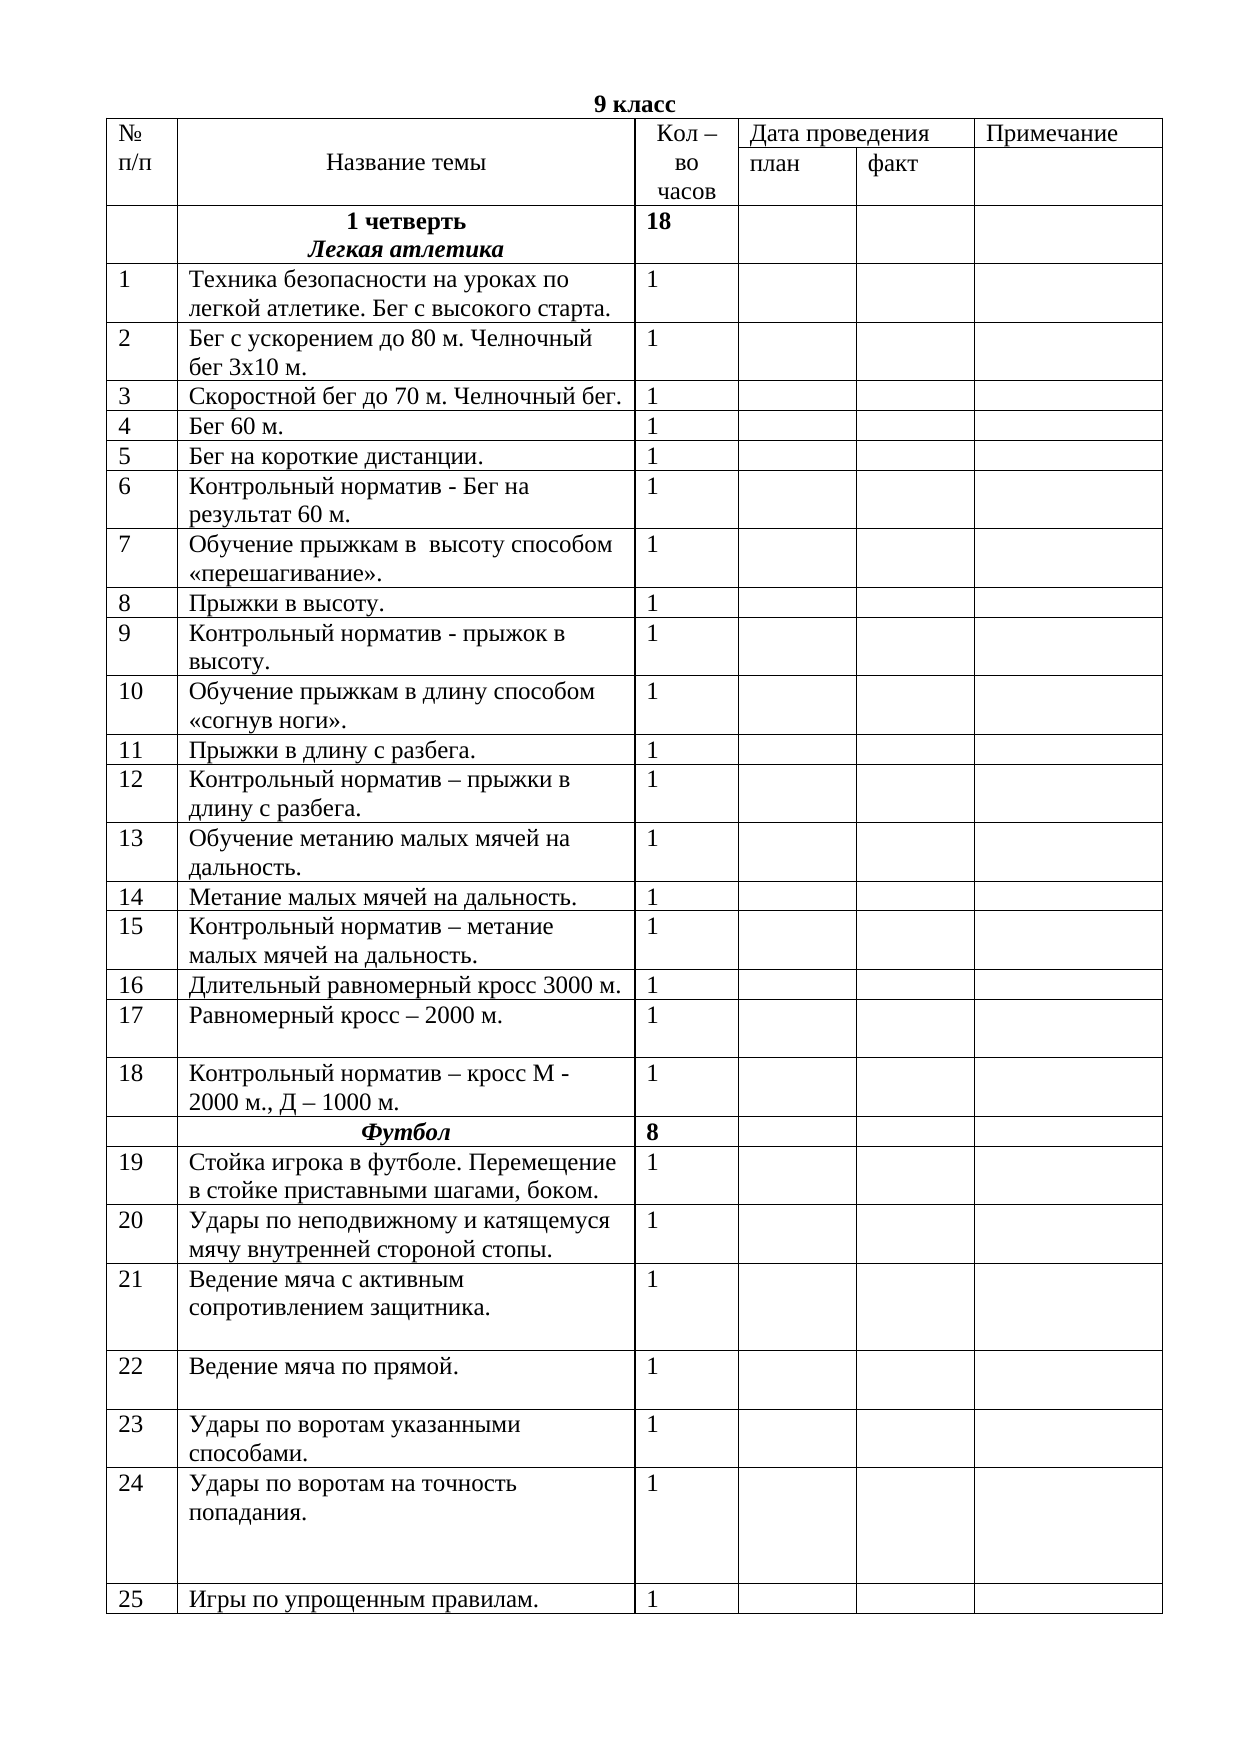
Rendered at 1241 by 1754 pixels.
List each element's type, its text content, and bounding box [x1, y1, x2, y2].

table_cell [739, 1205, 856, 1263]
table_cell [975, 970, 1162, 999]
table_cell 6 [107, 471, 177, 528]
table_cell [975, 618, 1162, 675]
table_cell [857, 676, 974, 734]
table_cell 20 [107, 1205, 177, 1263]
table_cell 1 [636, 1205, 738, 1263]
table_cell Ведение мяча с активным сопротивлением защитника. [178, 1264, 634, 1350]
table_cell Техника безопасности на уроках по легкой атлетике. Бег с высокого старта. [178, 264, 634, 322]
table_cell 1 [636, 765, 738, 822]
table_cell 1 [107, 264, 177, 322]
table_cell 1 [636, 471, 738, 528]
table_cell [975, 1410, 1162, 1467]
table_cell Контрольный норматив – кросс М - 2000 м., Д – 1000 м. [178, 1058, 634, 1116]
table_cell [975, 1205, 1162, 1263]
table_cell Стойка игрока в футболе. Перемещение в стойке приставными шагами, боком. [178, 1147, 634, 1204]
table_cell 1 [636, 618, 738, 675]
table_cell [975, 1468, 1162, 1583]
table_cell 1 [636, 911, 738, 969]
table_cell [739, 441, 856, 470]
table_cell [975, 1147, 1162, 1204]
table_cell 18 [636, 206, 738, 263]
table_cell 7 [107, 529, 177, 587]
table_cell Ведение мяча по прямой. [178, 1351, 634, 1408]
table_cell [975, 441, 1162, 470]
table_cell [975, 911, 1162, 969]
table_cell 1 [636, 1351, 738, 1408]
text 9 класс [118, 89, 1152, 117]
table_cell 24 [107, 1468, 177, 1583]
table_cell [975, 882, 1162, 910]
table_cell Контрольный норматив – прыжки в длину с разбега. [178, 765, 634, 822]
table_cell 11 [107, 735, 177, 763]
table_cell [857, 618, 974, 675]
table_cell [857, 970, 974, 999]
table_cell [739, 1468, 856, 1583]
table_cell 1 [636, 1058, 738, 1116]
table_cell [739, 1147, 856, 1204]
table_cell [975, 411, 1162, 440]
table_cell 1 [636, 381, 738, 410]
table_cell 8 [107, 588, 177, 617]
table_cell [857, 823, 974, 881]
table_cell Удары по воротам на точность попадания. [178, 1468, 634, 1583]
table_cell [975, 1351, 1162, 1408]
table_cell [739, 1410, 856, 1467]
table_cell 5 [107, 441, 177, 470]
table_cell Обучение прыжкам в высоту способом «перешагивание». [178, 529, 634, 587]
table_cell 1 четверть Легкая атлетика [178, 206, 634, 263]
table_cell 1 [636, 1147, 738, 1204]
table_cell [857, 765, 974, 822]
table_cell 18 [107, 1058, 177, 1116]
table_cell [975, 765, 1162, 822]
table_cell [975, 823, 1162, 881]
table_cell 1 [636, 970, 738, 999]
table_cell [857, 1264, 974, 1350]
table_cell Бег 60 м. [178, 411, 634, 440]
table_cell Контрольный норматив – метание малых мячей на дальность. [178, 911, 634, 969]
table_cell 1 [636, 441, 738, 470]
table_cell [975, 1264, 1162, 1350]
table_cell 1 [636, 823, 738, 881]
table_cell [857, 471, 974, 528]
table_cell 17 [107, 1000, 177, 1057]
table_cell Контрольный норматив - Бег на результат 60 м. [178, 471, 634, 528]
table_cell [739, 735, 856, 763]
table_cell 19 [107, 1147, 177, 1204]
table_cell Прыжки в длину с разбега. [178, 735, 634, 763]
table_cell [739, 1584, 856, 1613]
table_cell [739, 1117, 856, 1146]
table_cell [857, 323, 974, 380]
table_cell [739, 1000, 856, 1057]
table_cell 14 [107, 882, 177, 910]
table_cell 1 [636, 1264, 738, 1350]
table_cell 25 [107, 1584, 177, 1613]
table_cell [739, 1351, 856, 1408]
table_cell [739, 765, 856, 822]
table_cell 1 [636, 264, 738, 322]
table_cell [975, 1584, 1162, 1613]
table_cell [857, 1117, 974, 1146]
table_cell [975, 735, 1162, 763]
table_header Кол – во часов [636, 119, 738, 205]
table_cell [107, 1117, 177, 1146]
table_cell [857, 1584, 974, 1613]
table_cell 1 [636, 588, 738, 617]
table_cell 1 [636, 323, 738, 380]
table_cell [975, 264, 1162, 322]
table_cell 21 [107, 1264, 177, 1350]
table_cell [857, 264, 974, 322]
table_cell [739, 264, 856, 322]
table_cell Скоростной бег до 70 м. Челночный бег. [178, 381, 634, 410]
table_cell [857, 1351, 974, 1408]
table_cell [739, 970, 856, 999]
table_cell [739, 823, 856, 881]
table_cell [857, 1205, 974, 1263]
table_cell [857, 1147, 974, 1204]
table_cell [857, 1410, 974, 1467]
table_cell Обучение прыжкам в длину способом «согнув ноги». [178, 676, 634, 734]
table_cell 10 [107, 676, 177, 734]
table_cell 15 [107, 911, 177, 969]
table_cell Удары по неподвижному и катящемуся мячу внутренней стороной стопы. [178, 1205, 634, 1263]
table_cell 4 [107, 411, 177, 440]
table_cell Удары по воротам указанными способами. [178, 1410, 634, 1467]
table_cell Длительный равномерный кросс 3000 м. [178, 970, 634, 999]
table_cell 1 [636, 1468, 738, 1583]
table_cell [739, 588, 856, 617]
table_cell Контрольный норматив - прыжок в высоту. [178, 618, 634, 675]
table_header Дата проведения [739, 119, 974, 147]
table_cell [975, 1117, 1162, 1146]
table_cell 8 [636, 1117, 738, 1146]
table_cell [975, 529, 1162, 587]
table_cell [857, 1468, 974, 1583]
table_cell план [739, 148, 856, 205]
table_cell [857, 1000, 974, 1057]
table_cell Равномерный кросс – 2000 м. [178, 1000, 634, 1057]
table_cell Метание малых мячей на дальность. [178, 882, 634, 910]
table_cell Бег на короткие дистанции. [178, 441, 634, 470]
table_cell [857, 911, 974, 969]
table_cell 1 [636, 1410, 738, 1467]
table_cell Обучение метанию малых мячей на дальность. [178, 823, 634, 881]
table_cell [975, 206, 1162, 263]
table_cell [739, 381, 856, 410]
table_cell [975, 148, 1162, 205]
table_cell [739, 529, 856, 587]
table_cell Прыжки в высоту. [178, 588, 634, 617]
table_cell [739, 206, 856, 263]
table_cell [857, 882, 974, 910]
table_cell 1 [636, 882, 738, 910]
table_cell [739, 1264, 856, 1350]
table_cell [857, 381, 974, 410]
table_cell [739, 618, 856, 675]
table_cell [857, 1058, 974, 1116]
table_cell 2 [107, 323, 177, 380]
table_cell [975, 676, 1162, 734]
table_cell [975, 1058, 1162, 1116]
table_cell 22 [107, 1351, 177, 1408]
table_cell 1 [636, 1000, 738, 1057]
table_cell [857, 441, 974, 470]
table_cell 3 [107, 381, 177, 410]
table_cell [107, 206, 177, 263]
table_cell 12 [107, 765, 177, 822]
table_cell 1 [636, 1584, 738, 1613]
table_cell [975, 381, 1162, 410]
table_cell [178, 1584, 634, 1613]
table_cell 1 [636, 676, 738, 734]
table_cell [975, 471, 1162, 528]
table_cell [857, 529, 974, 587]
table_cell [975, 588, 1162, 617]
table_cell 9 [107, 618, 177, 675]
table_header № п/п [107, 119, 177, 205]
table_cell [739, 882, 856, 910]
table_cell 1 [636, 529, 738, 587]
table_cell 16 [107, 970, 177, 999]
table_cell 1 [636, 735, 738, 763]
table_cell 13 [107, 823, 177, 881]
table_cell [739, 911, 856, 969]
table_cell 1 [636, 411, 738, 440]
table_cell факт [857, 148, 974, 205]
table_cell [739, 471, 856, 528]
table_cell [739, 1058, 856, 1116]
table_cell [975, 1000, 1162, 1057]
table_cell [739, 323, 856, 380]
table_cell Бег с ускорением до 80 м. Челночный бег 3х10 м. [178, 323, 634, 380]
table_header Примечание [975, 119, 1162, 147]
table_cell [857, 206, 974, 263]
table_cell 23 [107, 1410, 177, 1467]
table_cell Футбол [178, 1117, 634, 1146]
table_cell [857, 411, 974, 440]
table_cell [857, 735, 974, 763]
table_cell [857, 588, 974, 617]
table_cell [975, 323, 1162, 380]
table_cell [739, 411, 856, 440]
table_cell [739, 676, 856, 734]
table_header Название темы [178, 119, 634, 205]
